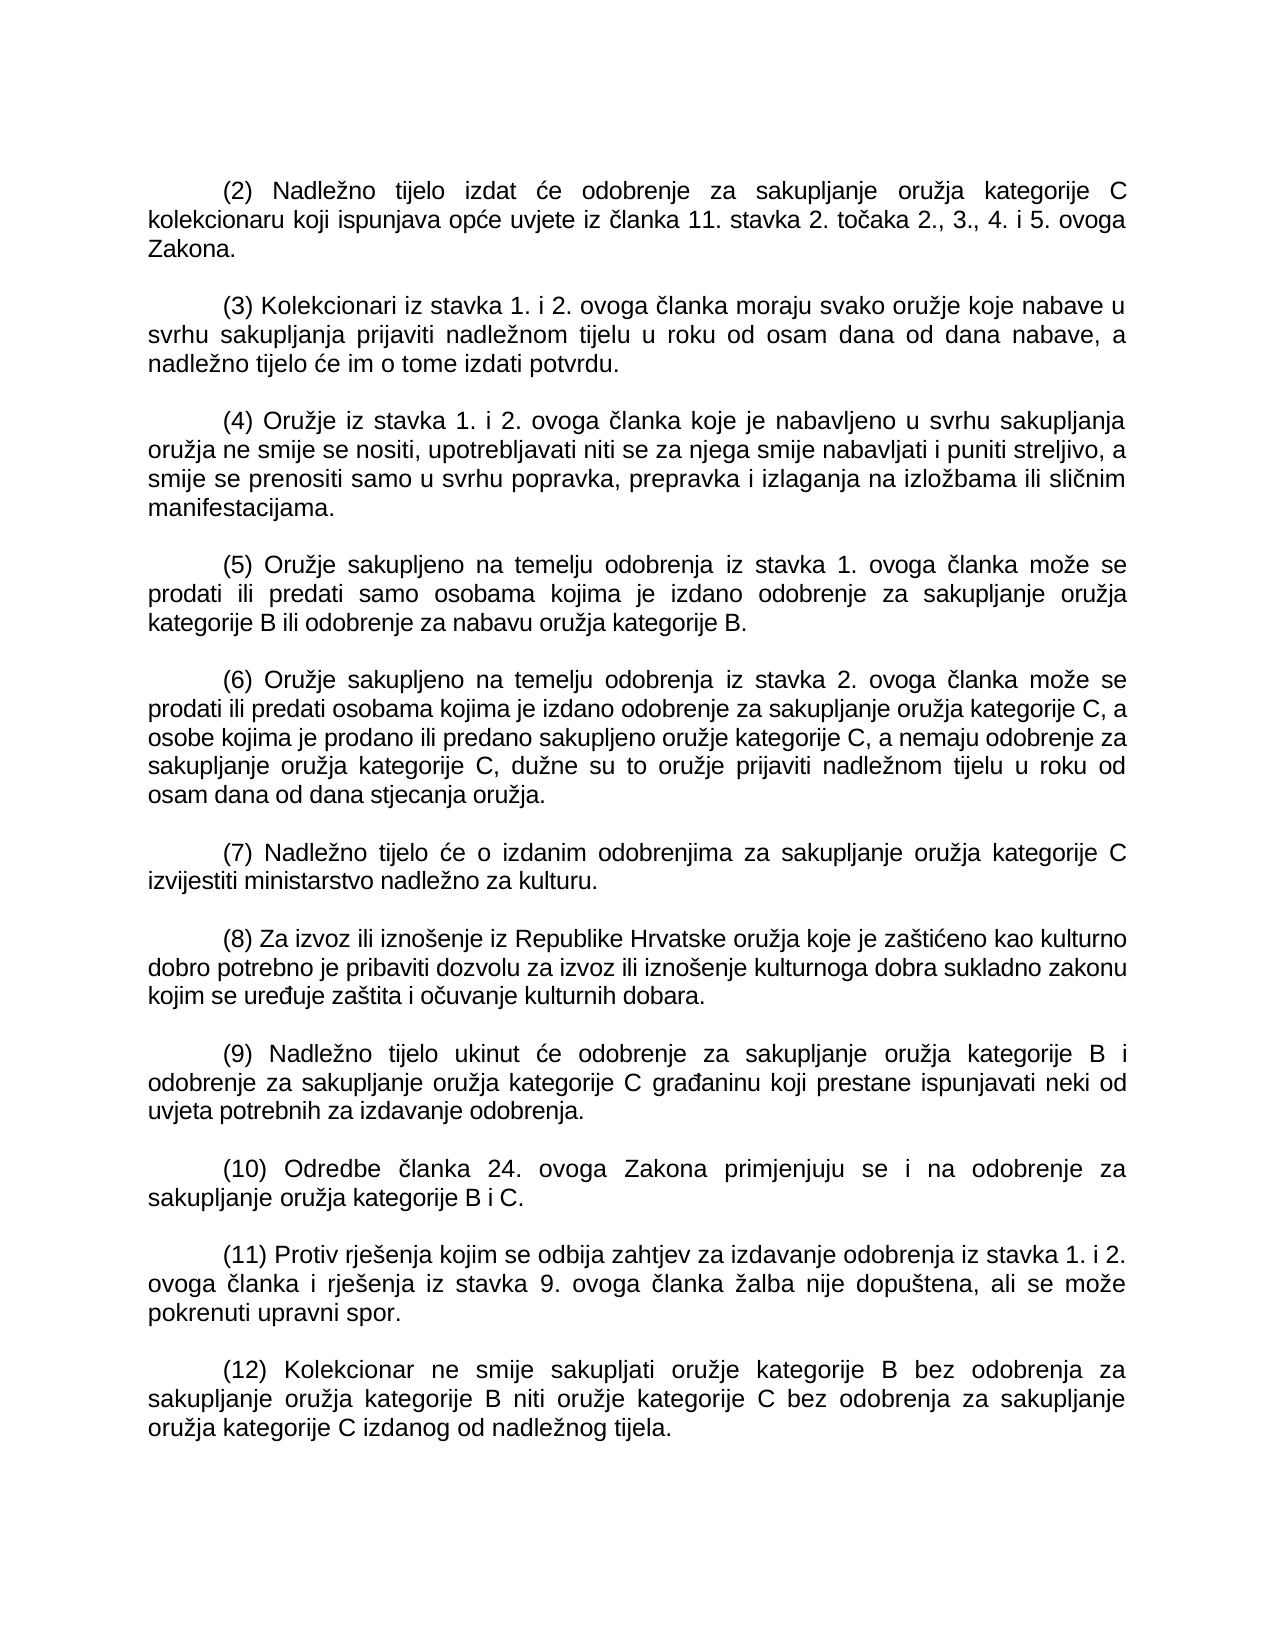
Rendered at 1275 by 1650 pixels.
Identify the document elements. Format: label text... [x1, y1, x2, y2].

text (12) Kolekcionar ne smije sakupljati oružje kategorije B bez odobrenja za sakupljanje oružja kategorije B niti oružje kategorije C bez odobrenja za sakupljanje oružja kategorije C izdanog od nadležnog tijela. [148, 1355, 1127, 1441]
text (11) Protiv rješenja kojim se odbija zahtjev za izdavanje odobrenja iz stavka 1. i 2. ovoga članka i rješenja iz stavka 9. ovoga članka žalba nije dopuštena, ali se može pokrenuti upravni spor. [148, 1240, 1127, 1326]
text (10) Odredbe članka 24. ovoga Zakona primjenjuju se i na odobrenje za sakupljanje oružja kategorije B i C. [148, 1154, 1127, 1211]
text (3) Kolekcionari iz stavka 1. i 2. ovoga članka moraju svako oružje koje nabave u svrhu sakupljanja prijaviti nadležnom tijelu u roku od osam dana od dana nabave, a nadležno tijelo će im o tome izdati potvrdu. [148, 291, 1127, 378]
text (7) Nadležno tijelo će o izdanim odobrenjima za sakupljanje oružja kategorije C izvijestiti ministarstvo nadležno za kulturu. [148, 838, 1127, 895]
text (2) Nadležno tijelo izdat će odobrenje za sakupljanje oružja kategorije C kolekcionaru koji ispunjava opće uvjete iz članka 11. stavka 2. točaka 2., 3., 4. i 5. ovoga Zakona. [148, 176, 1127, 263]
text (5) Oružje sakupljeno na temelju odobrenja iz stavka 1. ovoga članka može se prodati ili predati samo osobama kojima je izdano odobrenje za sakupljanje oružja kategorije B ili odobrenje za nabavu oružja kategorije B. [148, 550, 1127, 636]
text (6) Oružje sakupljeno na temelju odobrenja iz stavka 2. ovoga članka može se prodati ili predati osobama kojima je izdano odobrenje za sakupljanje oružja kategorije C, a osobe kojima je prodano ili predano sakupljeno oružje kategorije C, a nemaju odobrenje za sakupljanje oružja kategorije C, dužne su to oružje prijaviti nadležnom tijelu u roku od osam dana od dana stjecanja oružja. [148, 665, 1127, 809]
text (4) Oružje iz stavka 1. i 2. ovoga članka koje je nabavljeno u svrhu sakupljanja oružja ne smije se nositi, upotrebljavati niti se za njega smije nabavljati i puniti streljivo, a smije se prenositi samo u svrhu popravka, prepravka i izlaganja na izložbama ili sličnim manifestacijama. [148, 406, 1127, 521]
text (8) Za izvoz ili iznošenje iz Republike Hrvatske oružja koje je zaštićeno kao kulturno dobro potrebno je pribaviti dozvolu za izvoz ili iznošenje kulturnoga dobra sukladno zakonu kojim se uređuje zaštita i očuvanje kulturnih dobara. [148, 924, 1127, 1010]
text (9) Nadležno tijelo ukinut će odobrenje za sakupljanje oružja kategorije B i odobrenje za sakupljanje oružja kategorije C građaninu koji prestane ispunjavati neki od uvjeta potrebnih za izdavanje odobrenja. [148, 1039, 1127, 1125]
